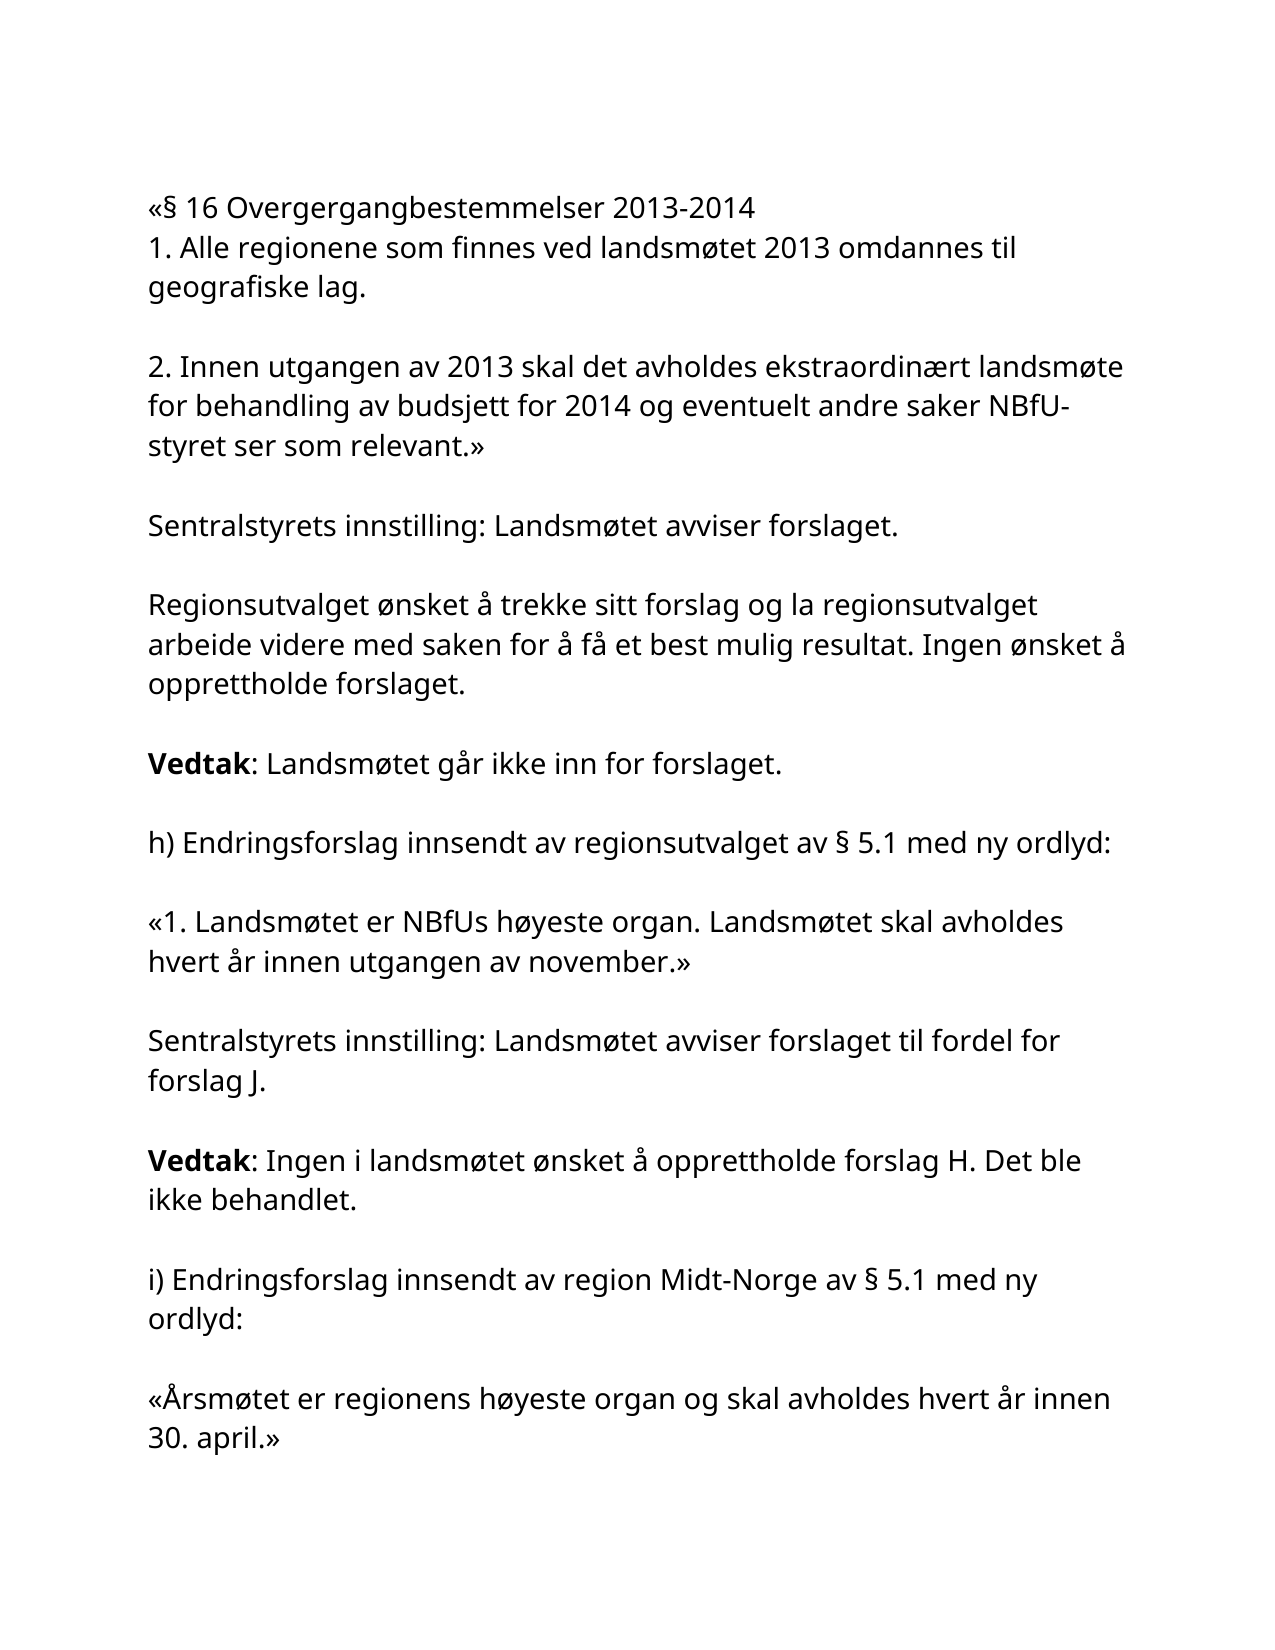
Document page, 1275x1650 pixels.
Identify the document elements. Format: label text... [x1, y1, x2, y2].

text Regionsutvalget ønsket å trekke sitt forslag og la regionsutvalget arbeide videre med saken for å få et best mulig resultat. Ingen ønsket å opprettholde forslaget. [148, 584, 1127, 703]
text «§ 16 Overgergangbestemmelser 2013-2014 [148, 187, 1127, 227]
text Sentralstyrets innstilling: Landsmøtet avviser forslaget til fordel for forslag J. [148, 1021, 1127, 1100]
text «1. Landsmøtet er NBfUs høyeste organ. Landsmøtet skal avholdes hvert år innen utgangen av november.» [148, 902, 1127, 981]
text h) Endringsforslag innsendt av regionsutvalget av § 5.1 med ny ordlyd: [148, 822, 1127, 862]
text 2. Innen utgangen av 2013 skal det avholdes ekstraordinært landsmøte for behandling av budsjett for 2014 og eventuelt andre saker NBfU-styret ser som relevant.» [148, 346, 1127, 465]
text Vedtak: Ingen i landsmøtet ønsket å opprettholde forslag H. Det ble ikke behandlet. [148, 1140, 1127, 1219]
text «Årsmøtet er regionens høyeste organ og skal avholdes hvert år innen 30. april.» [148, 1378, 1127, 1457]
text Sentralstyrets innstilling: Landsmøtet avviser forslaget. [148, 505, 1127, 544]
text i) Endringsforslag innsendt av region Midt-Norge av § 5.1 med ny ordlyd: [148, 1259, 1127, 1338]
text Vedtak: Landsmøtet går ikke inn for forslaget. [148, 743, 1127, 783]
text 1. Alle regionene som finnes ved landsmøtet 2013 omdannes til geografiske lag. [148, 227, 1127, 306]
